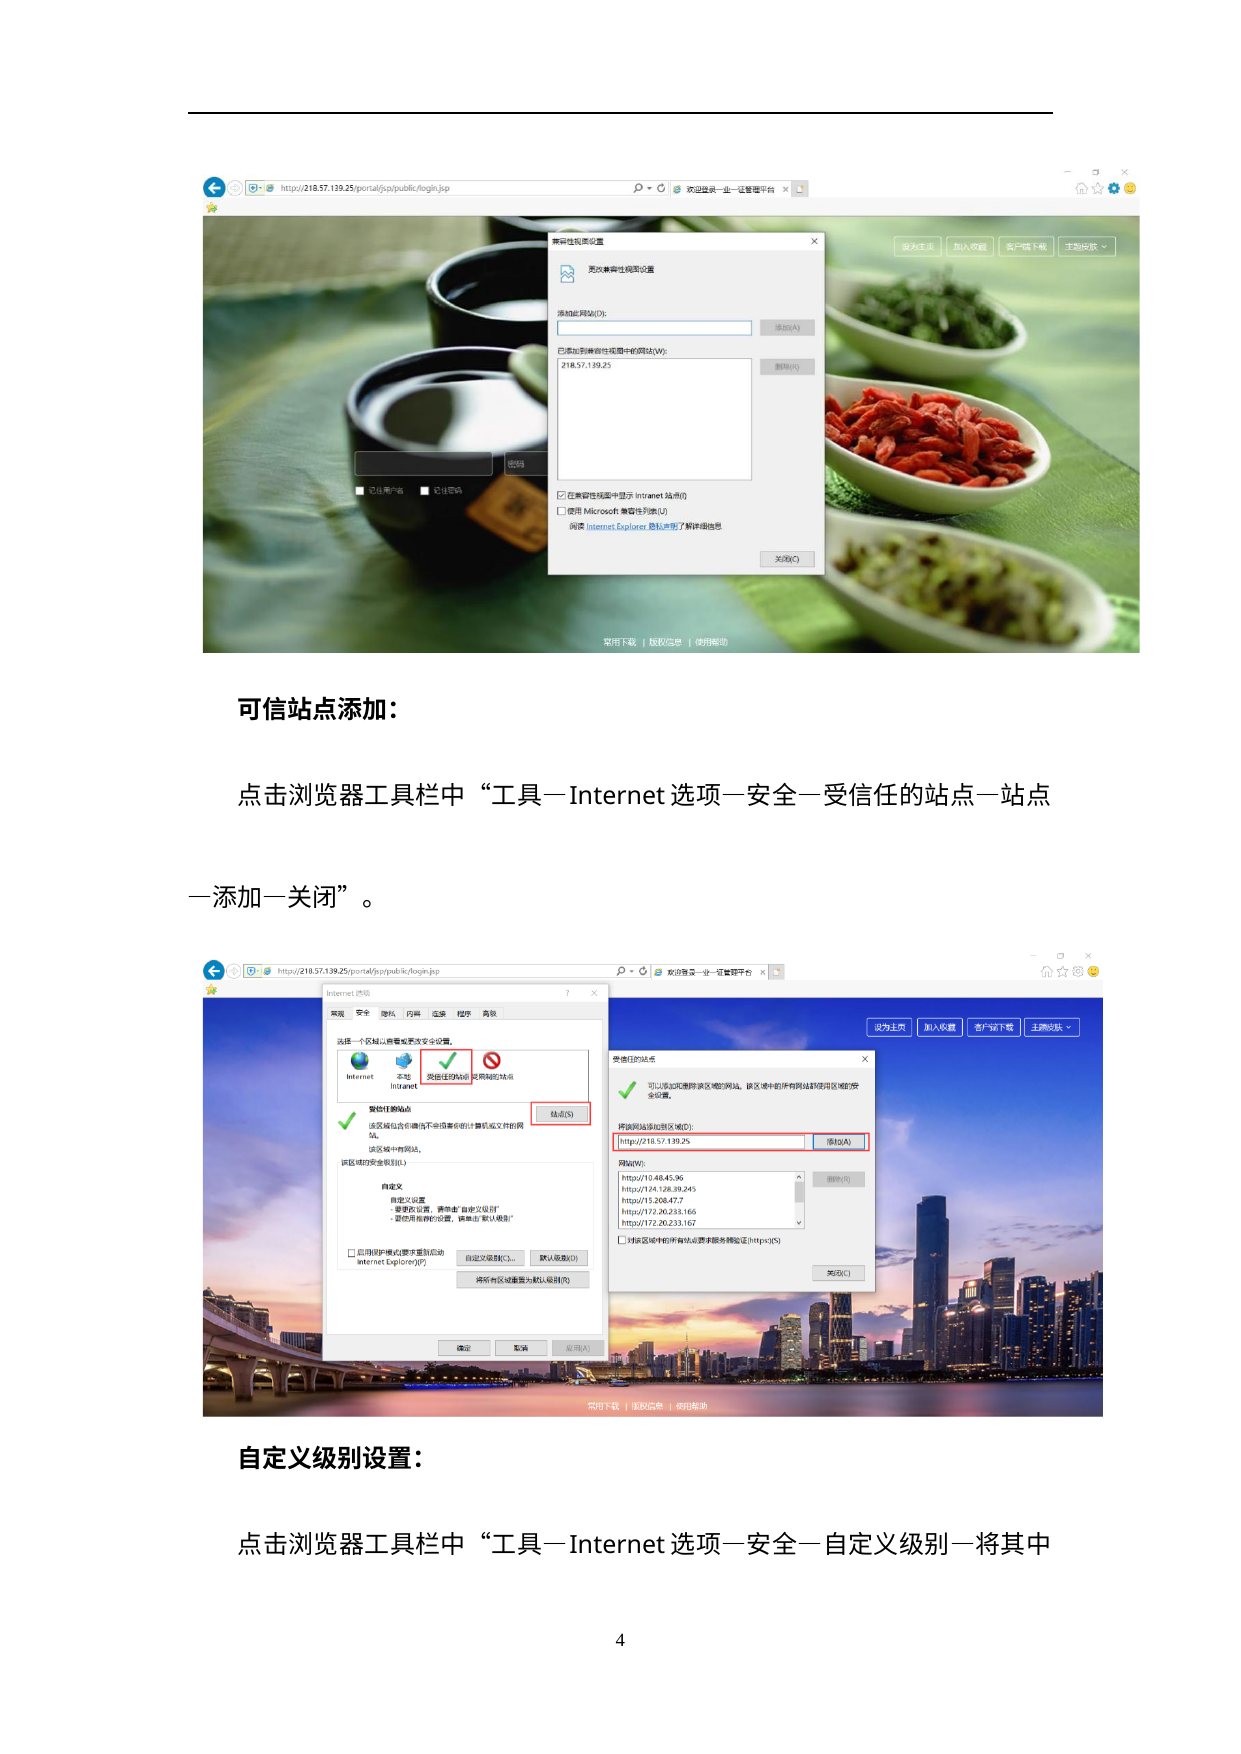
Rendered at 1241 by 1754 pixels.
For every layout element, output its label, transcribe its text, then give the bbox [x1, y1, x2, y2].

text 可信站点添加： [187, 673, 1053, 741]
picture [202, 163, 1140, 653]
text 自定义级别设置： [187, 1423, 1053, 1491]
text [187, 1509, 1053, 1577]
text 点击浏览器工具栏中“工具—Internet选项—安全—受信任的站点—站点—添加—关闭”。 [187, 759, 1053, 929]
picture [202, 947, 1103, 1417]
